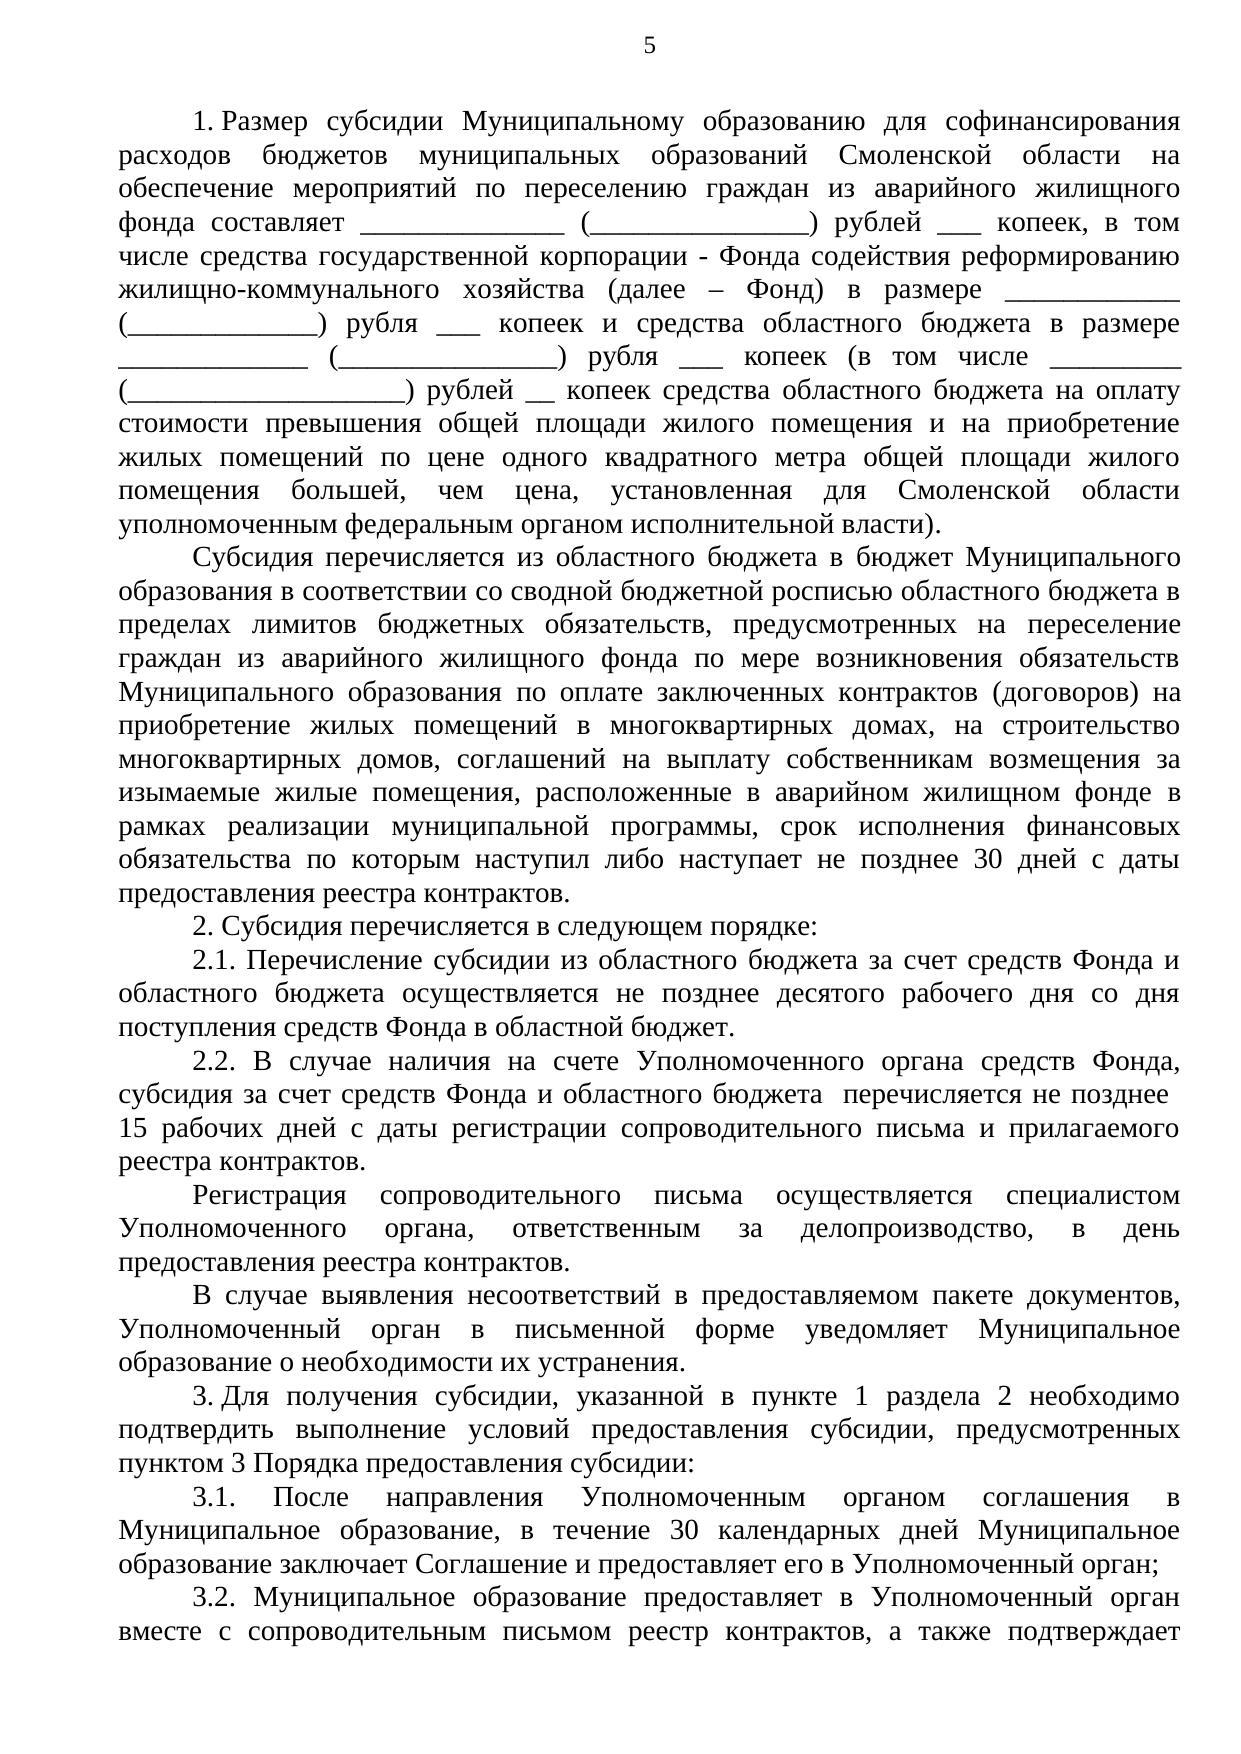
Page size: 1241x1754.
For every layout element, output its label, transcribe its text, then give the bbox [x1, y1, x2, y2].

text 1. Размер субсидии Муниципальному образованию для софинансирования расходов бюджетов муниципальных образований Смоленской области на обеспечение мероприятий по переселению граждан из аварийного жилищного фонда составляет ______________ (_______________) рублей ___ копеек, в том числе средства государственной корпорации - Фонда содействия реформированию жилищно-коммунального хозяйства (далее – Фонд) в размере ____________ (_____________) рубля ___ копеек и средства областного бюджета в размере _____________ (_______________) рубля ___ копеек (в том числе _________ (___________________) рублей __ копеек средства областного бюджета на оплату стоимости превышения общей площади жилого помещения и на приобретение жилых помещений по цене одного квадратного метра общей площади жилого помещения большей, чем цена, установленная для Смоленской области уполномоченным федеральным органом исполнительной власти). [118, 103, 1181, 539]
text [118, 1579, 1181, 1646]
text Субсидия перечисляется из областного бюджета в бюджет Муниципального образования в соответствии со сводной бюджетной росписью областного бюджета в пределах лимитов бюджетных обязательств, предусмотренных на переселение граждан из аварийного жилищного фонда по мере возникновения обязательств Муниципального образования по оплате заключенных контрактов (договоров) на приобретение жилых помещений в многоквартирных домах, на строительство многоквартирных домов, соглашений на выплату собственникам возмещения за изымаемые жилые помещения, расположенные в аварийном жилищном фонде в рамках реализации муниципальной программы, срок исполнения финансовых обязательства по которым наступил либо наступает не позднее 30 дней с даты предоставления реестра контрактов. [118, 539, 1181, 908]
text 2. Субсидия перечисляется в следующем порядке: [118, 908, 1181, 942]
text 3. Для получения субсидии, указанной в пункте 1 раздела 2 необходимо подтвердить выполнение условий предоставления субсидии, предусмотренных пунктом 3 Порядка предоставления субсидии: [118, 1378, 1181, 1479]
text 2.2. В случае наличия на счете Уполномоченного органа средств Фонда, субсидия за счет средств Фонда и областного бюджета перечисляется не позднее 15 рабочих дней с даты регистрации сопроводительного письма и прилагаемого реестра контрактов. [118, 1043, 1181, 1177]
text Регистрация сопроводительного письма осуществляется специалистом Уполномоченного органа, ответственным за делопроизводство, в день предоставления реестра контрактов. [118, 1177, 1181, 1277]
text 3.1. После направления Уполномоченным органом соглашения в Муниципальное образование, в течение 30 календарных дней Муниципальное образование заключает Соглашение и предоставляет его в Уполномоченный орган; [118, 1479, 1181, 1579]
text В случае выявления несоответствий в предоставляемом пакете документов, Уполномоченный орган в письменной форме уведомляет Муниципальное образование о необходимости их устранения. [118, 1277, 1181, 1378]
text 2.1. Перечисление субсидии из областного бюджета за счет средств Фонда и областного бюджета осуществляется не позднее десятого рабочего дня со дня поступления средств Фонда в областной бюджет. [118, 942, 1181, 1043]
